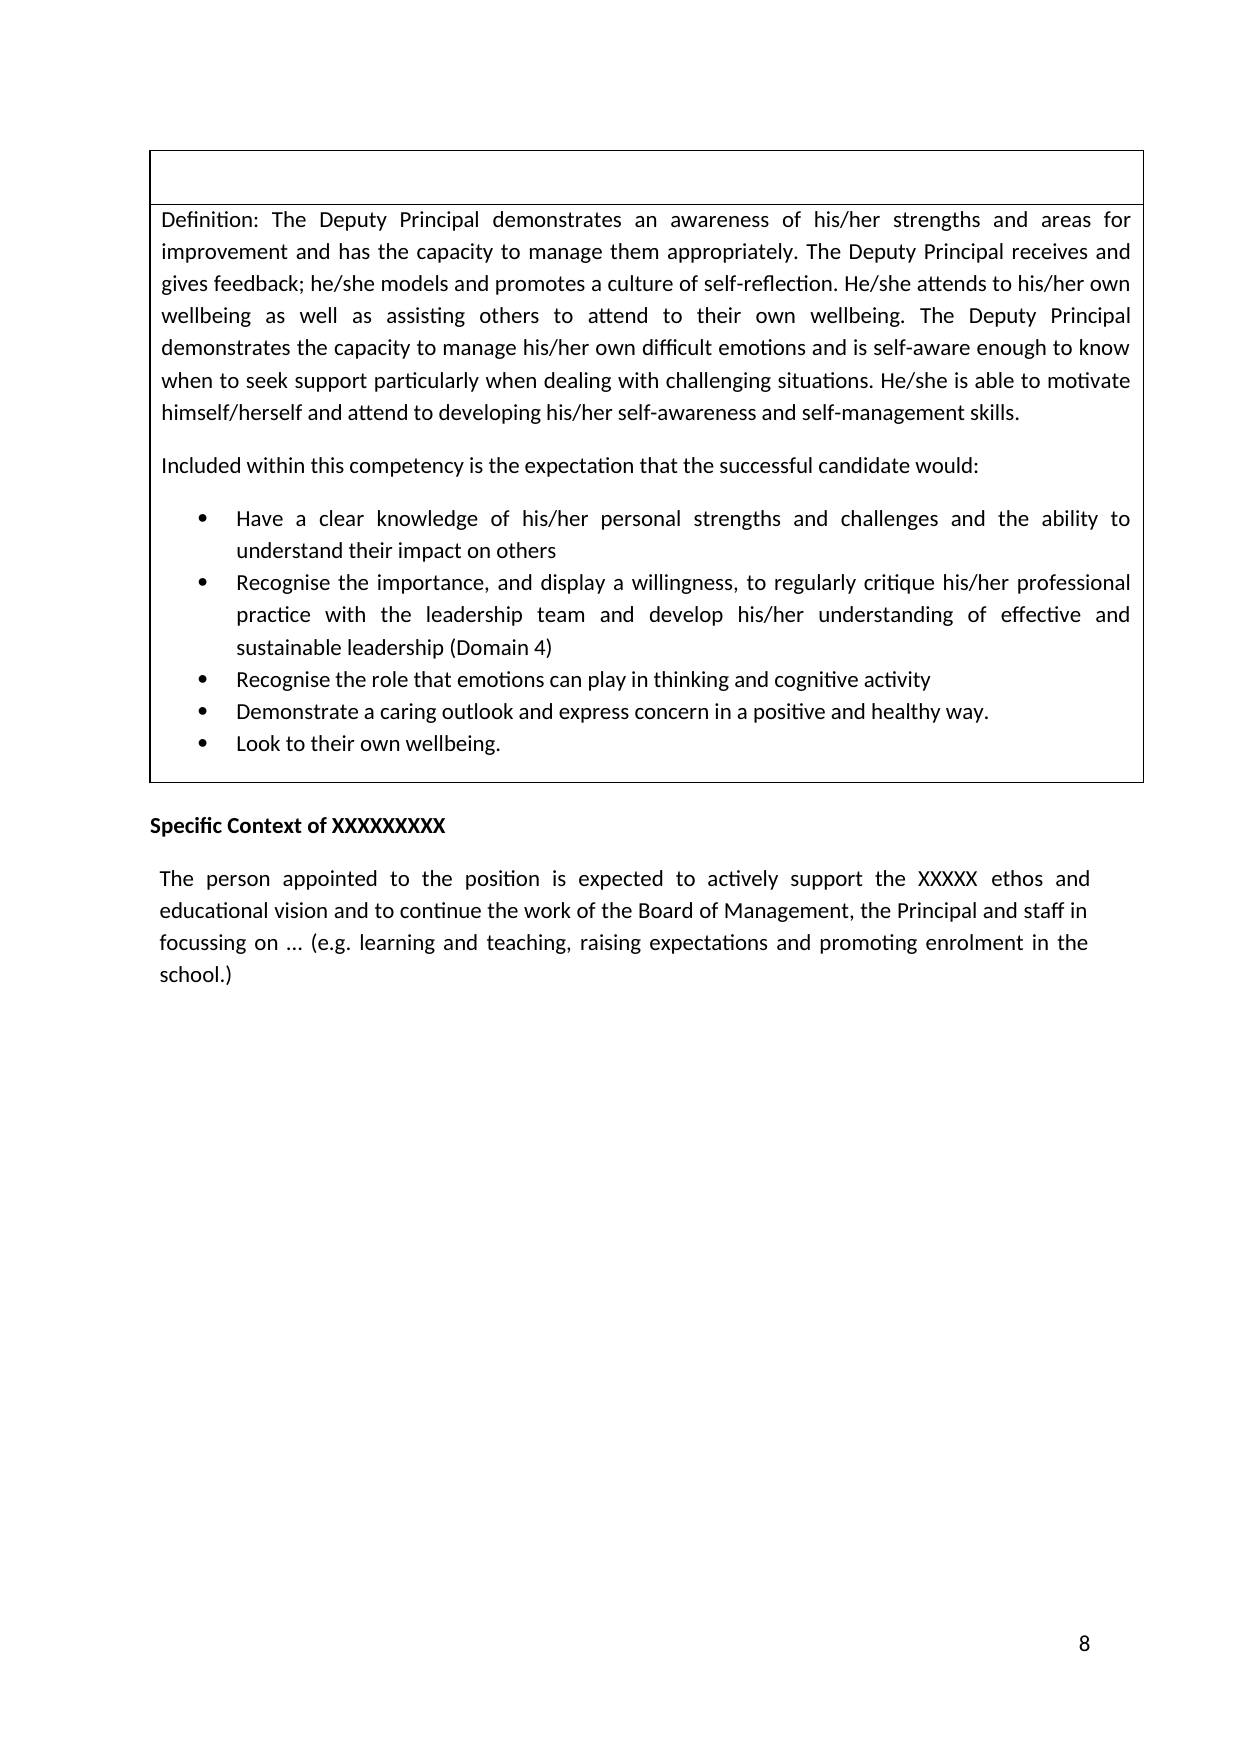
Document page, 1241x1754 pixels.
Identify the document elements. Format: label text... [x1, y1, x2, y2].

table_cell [151, 151, 1143, 204]
table_cell Definition: The Deputy Principal demonstrates an awareness of his/her strengths and areas for improvement and has the capacity to manage them appropriately. The Deputy Principal receives and gives feedback; he/she models and promotes a culture of self-reflection. He/she attends to his/her own wellbeing as well as assisting others to attend to their own wellbeing. The Deputy Principal demonstrates the capacity to manage his/her own difficult emotions and is self-aware enough to know when to seek support particularly when dealing with challenging situations. He/she is able to motivate himself/herself and attend to developing his/her self-awareness and self-management skills. Included within this competency is the expectation that the successful candidate would: Have a clear knowledge of his/her personal strengths and challenges and the ability to understand their impact on others Recognise the importance, and display a willingness, to regularly critique his/her professional practice with the leadership team and develop his/her understanding of effective and sustainable leadership (Domain 4) Recognise the role that emotions can play in thinking and cognitive activity Demonstrate a caring outlook and express concern in a positive and healthy way. Look to their own wellbeing. [151, 205, 1143, 782]
text Specific Context of XXXXXXXXX [150, 811, 1090, 839]
text The person appointed to the position is expected to actively support the XXXXX ethos and educational vision and to continue the work of the Board of Management, the Principal and staff in focussing on … (e.g. learning and teaching, raising expectations and promoting enrolment in the school.) [159, 864, 1090, 989]
